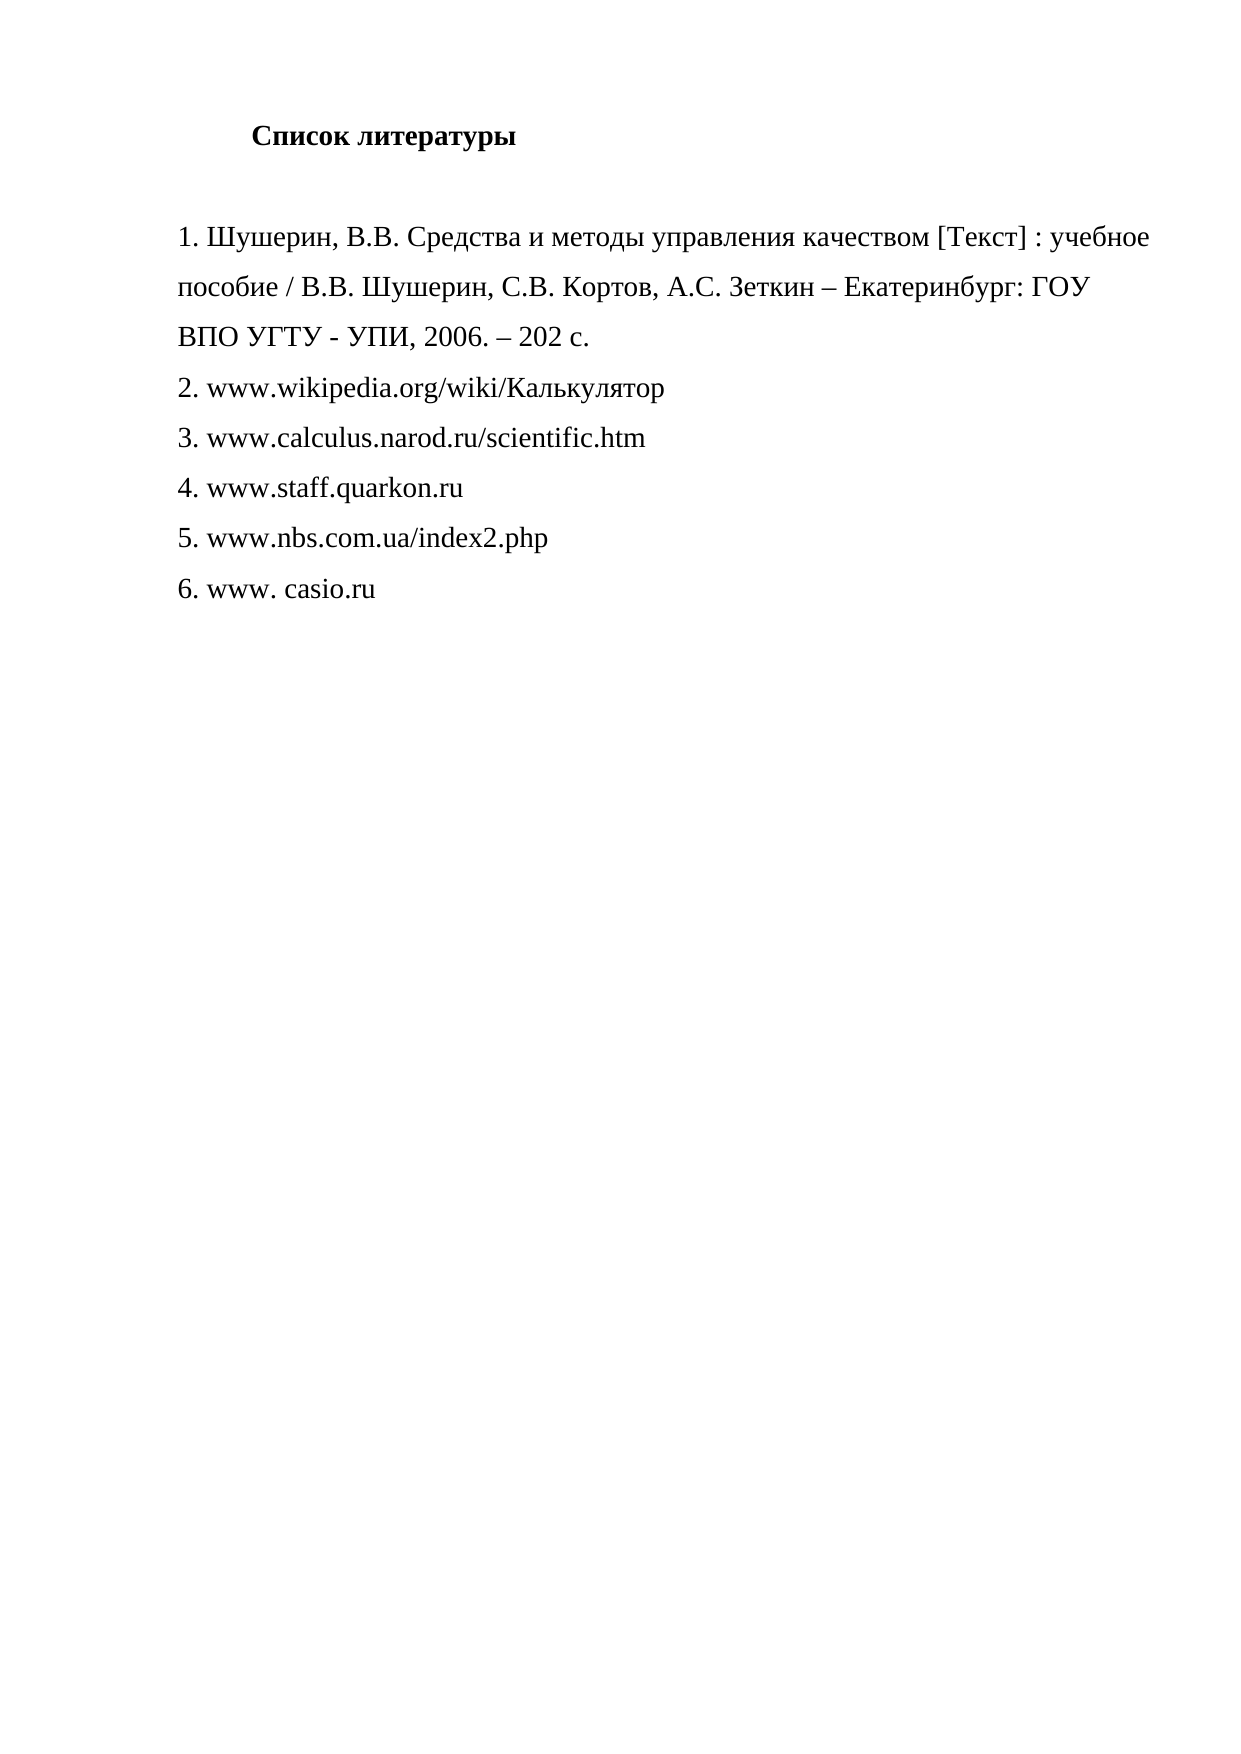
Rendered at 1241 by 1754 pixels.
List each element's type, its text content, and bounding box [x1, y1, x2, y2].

text 3. www.calculus.narod.ru/scientific.htm [177, 420, 1152, 453]
text 2. www.wikipedia.org/wiki/Калькулятор [177, 370, 1152, 403]
text 5. www.nbs.com.ua/index2.php [177, 521, 1152, 554]
text Список литературы [177, 118, 1152, 152]
text 1. Шушерин, В.В. Средства и методы управления качеством [Текст] : учебное пособие / В.В. Шушерин, С.В. Кортов, А.С. Зеткин – Екатеринбург: ГОУ ВПО УГТУ - УПИ, 2006. – 202 с. [177, 219, 1152, 353]
text 6. www. casio.ru [177, 571, 1152, 604]
text 4. www.staff.quarkon.ru [177, 470, 1152, 504]
